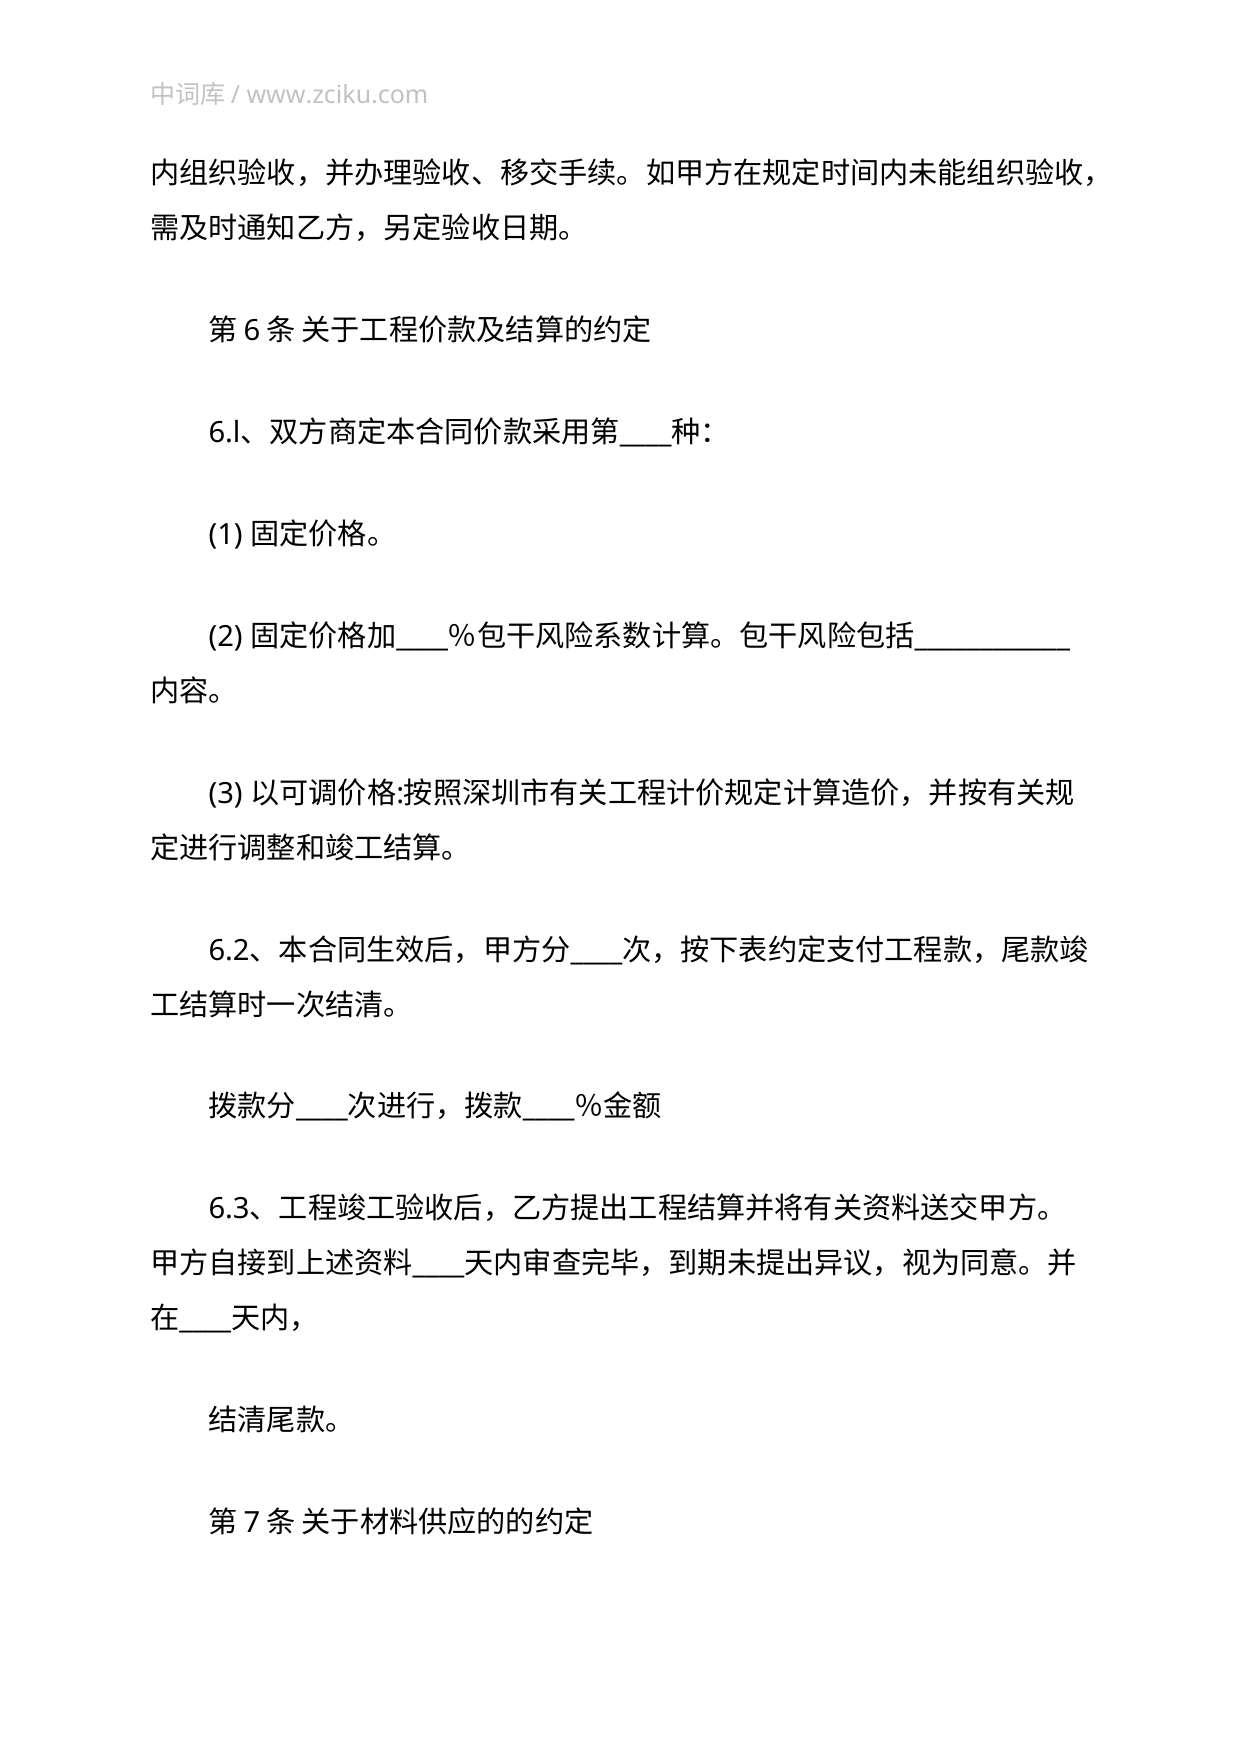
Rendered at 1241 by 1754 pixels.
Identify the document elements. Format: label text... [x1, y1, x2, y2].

text 第7条 关于材料供应的的约定 [150, 1499, 1090, 1541]
text 结清尾款。 [150, 1397, 1090, 1439]
text (1) 固定价格。 [150, 511, 1090, 553]
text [150, 150, 1090, 247]
text 6.2、本合同生效后，甲方分____次，按下表约定支付工程款，尾款竣工结算时一次结清。 [150, 926, 1090, 1023]
text 6.3、工程竣工验收后，乙方提出工程结算并将有关资料送交甲方。甲方自接到上述资料____天内审查完毕，到期未提出异议，视为同意。并在____天内， [150, 1185, 1090, 1337]
text 6.l、双方商定本合同价款采用第____种： [150, 409, 1090, 451]
text 第6条 关于工程价款及结算的约定 [150, 307, 1090, 349]
text (3) 以可调价格:按照深圳市有关工程计价规定计算造价，并按有关规定进行调整和竣工结算。 [150, 769, 1090, 867]
text (2) 固定价格加____％包干风险系数计算。包干风险包括____________内容。 [150, 613, 1090, 710]
text 拨款分____次进行，拨款____％金额 [150, 1083, 1090, 1125]
